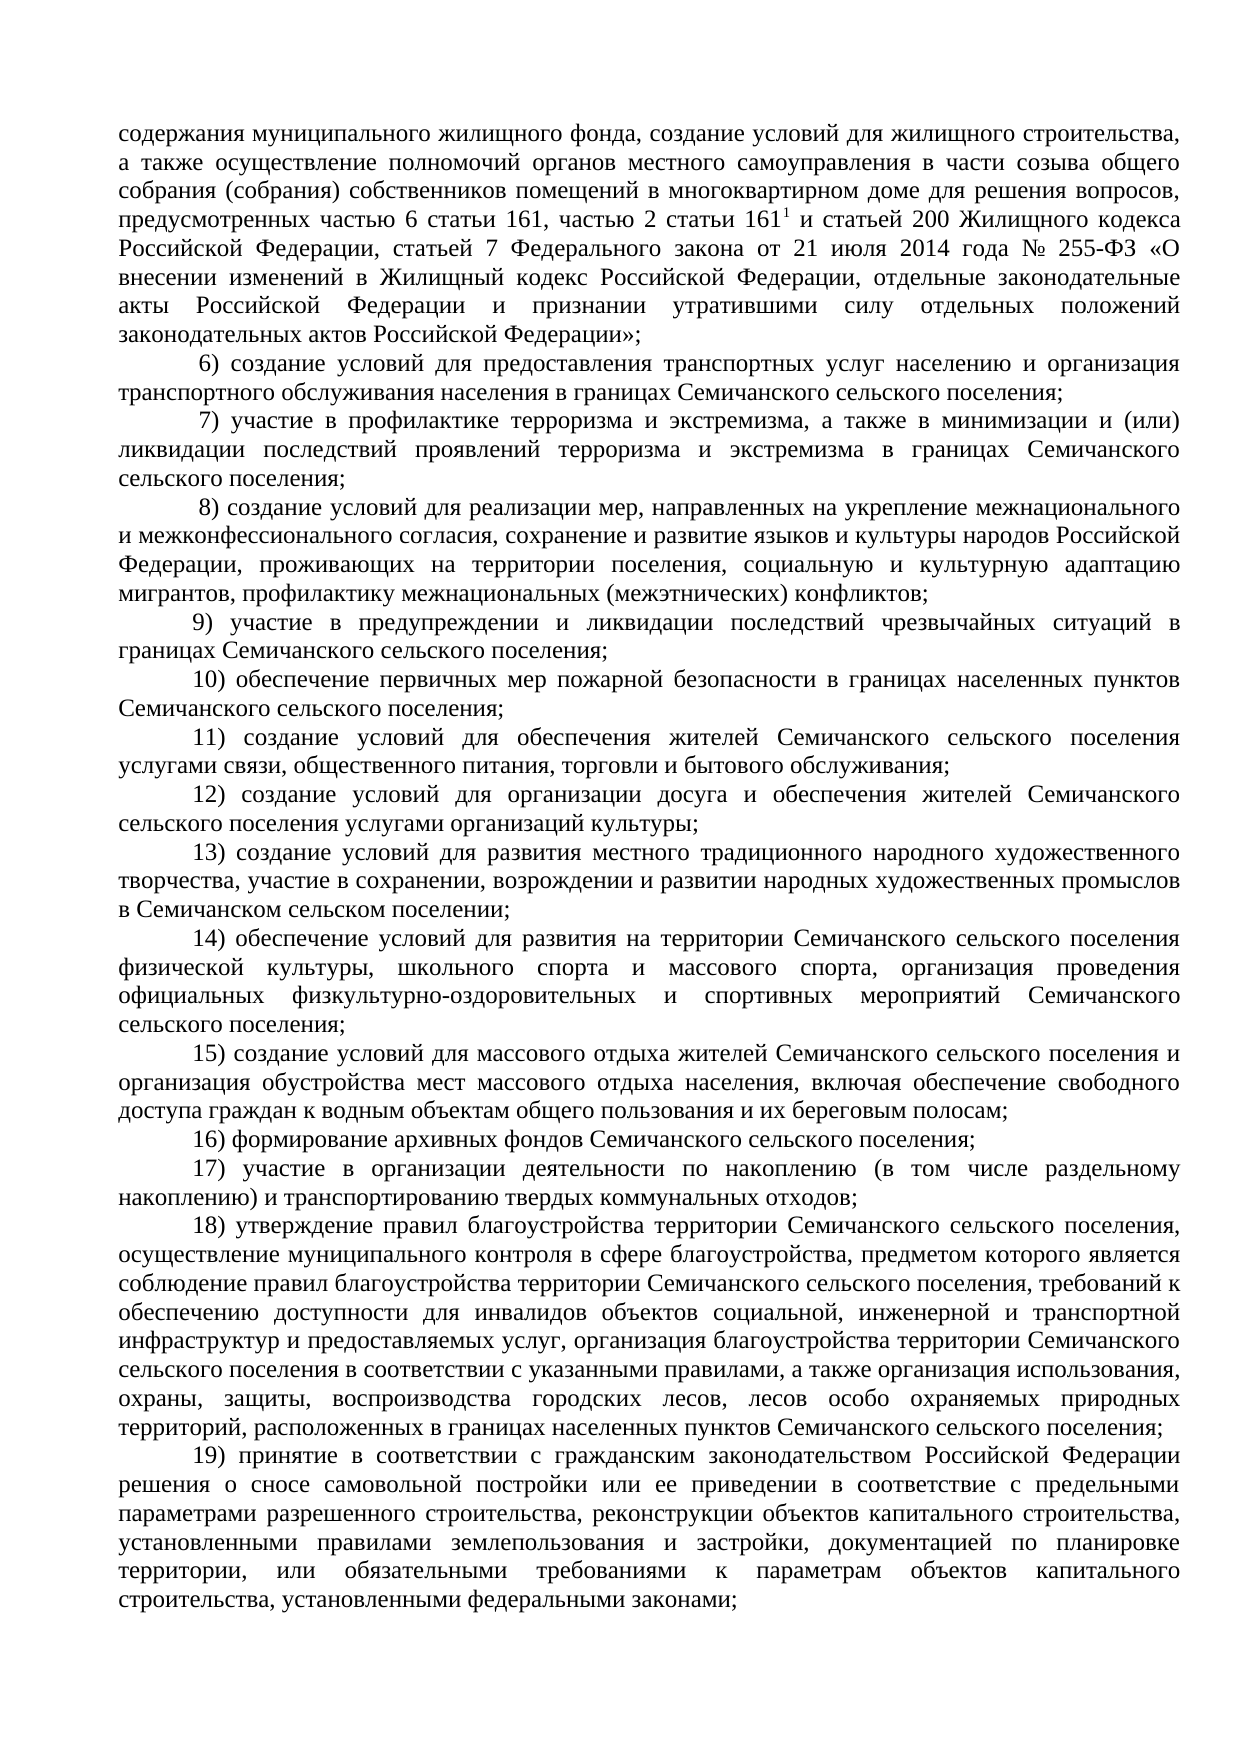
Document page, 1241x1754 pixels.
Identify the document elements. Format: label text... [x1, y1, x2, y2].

text 16) формирование архивных фондов Семичанского сельского поселения; [118, 1124, 1181, 1153]
text 15) создание условий для массового отдыха жителей Семичанского сельского поселения и организация обустройства мест массового отдыха населения, включая обеспечение свободного доступа граждан к водным объектам общего пользования и их береговым полосам; [118, 1038, 1181, 1124]
text 11) создание условий для обеспечения жителей Семичанского сельского поселения услугами связи, общественного питания, торговли и бытового обслуживания; [118, 722, 1181, 779]
text 14) обеспечение условий для развития на территории Семичанского сельского поселения физической культуры, школьного спорта и массового спорта, организация проведения официальных физкультурно-оздоровительных и спортивных мероприятий Семичанского сельского поселения; [118, 923, 1181, 1038]
text 13) создание условий для развития местного традиционного народного художественного творчества, участие в сохранении, возрождении и развитии народных художественных промыслов в Семичанском сельском поселении; [118, 837, 1181, 923]
text 9) участие в предупреждении и ликвидации последствий чрезвычайных ситуаций в границах Семичанского сельского поселения; [118, 607, 1181, 664]
text 19) принятие в соответствии с гражданским законодательством Российской Федерации решения о сносе самовольной постройки или ее приведении в соответствие с предельными параметрами разрешенного строительства, реконструкции объектов капитального строительства, установленными правилами землепользования и застройки, документацией по планировке территории, или обязательными требованиями к параметрам объектов капитального строительства, установленными федеральными законами; [118, 1441, 1181, 1613]
text 18) утверждение правил благоустройства территории Семичанского сельского поселения, осуществление муниципального контроля в сфере благоустройства, предметом которого является соблюдение правил благоустройства территории Семичанского сельского поселения, требований к обеспечению доступности для инвалидов объектов социальной, инженерной и транспортной инфраструктур и предоставляемых услуг, организация благоустройства территории Семичанского сельского поселения в соответствии с указанными правилами, а также организация использования, охраны, защиты, воспроизводства городских лесов, лесов особо охраняемых природных территорий, расположенных в границах населенных пунктов Семичанского сельского поселения; [118, 1211, 1181, 1441]
text 6) создание условий для предоставления транспортных услуг населению и организация транспортного обслуживания населения в границах Семичанского сельского поселения; [118, 348, 1181, 406]
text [118, 118, 1181, 348]
text 7) участие в профилактике терроризма и экстремизма, а также в минимизации и (или) ликвидации последствий проявлений терроризма и экстремизма в границах Семичанского сельского поселения; [118, 406, 1181, 492]
text 10) обеспечение первичных мер пожарной безопасности в границах населенных пунктов Семичанского сельского поселения; [118, 664, 1181, 722]
text 17) участие в организации деятельности по накоплению (в том числе раздельному накоплению) и транспортированию твердых коммунальных отходов; [118, 1153, 1181, 1211]
text 8) создание условий для реализации мер, направленных на укрепление межнационального и межконфессионального согласия, сохранение и развитие языков и культуры народов Российской Федерации, проживающих на территории поселения, социальную и культурную адаптацию мигрантов, профилактику межнациональных (межэтнических) конфликтов; [118, 492, 1181, 607]
text 12) создание условий для организации досуга и обеспечения жителей Семичанского сельского поселения услугами организаций культуры; [118, 779, 1181, 837]
